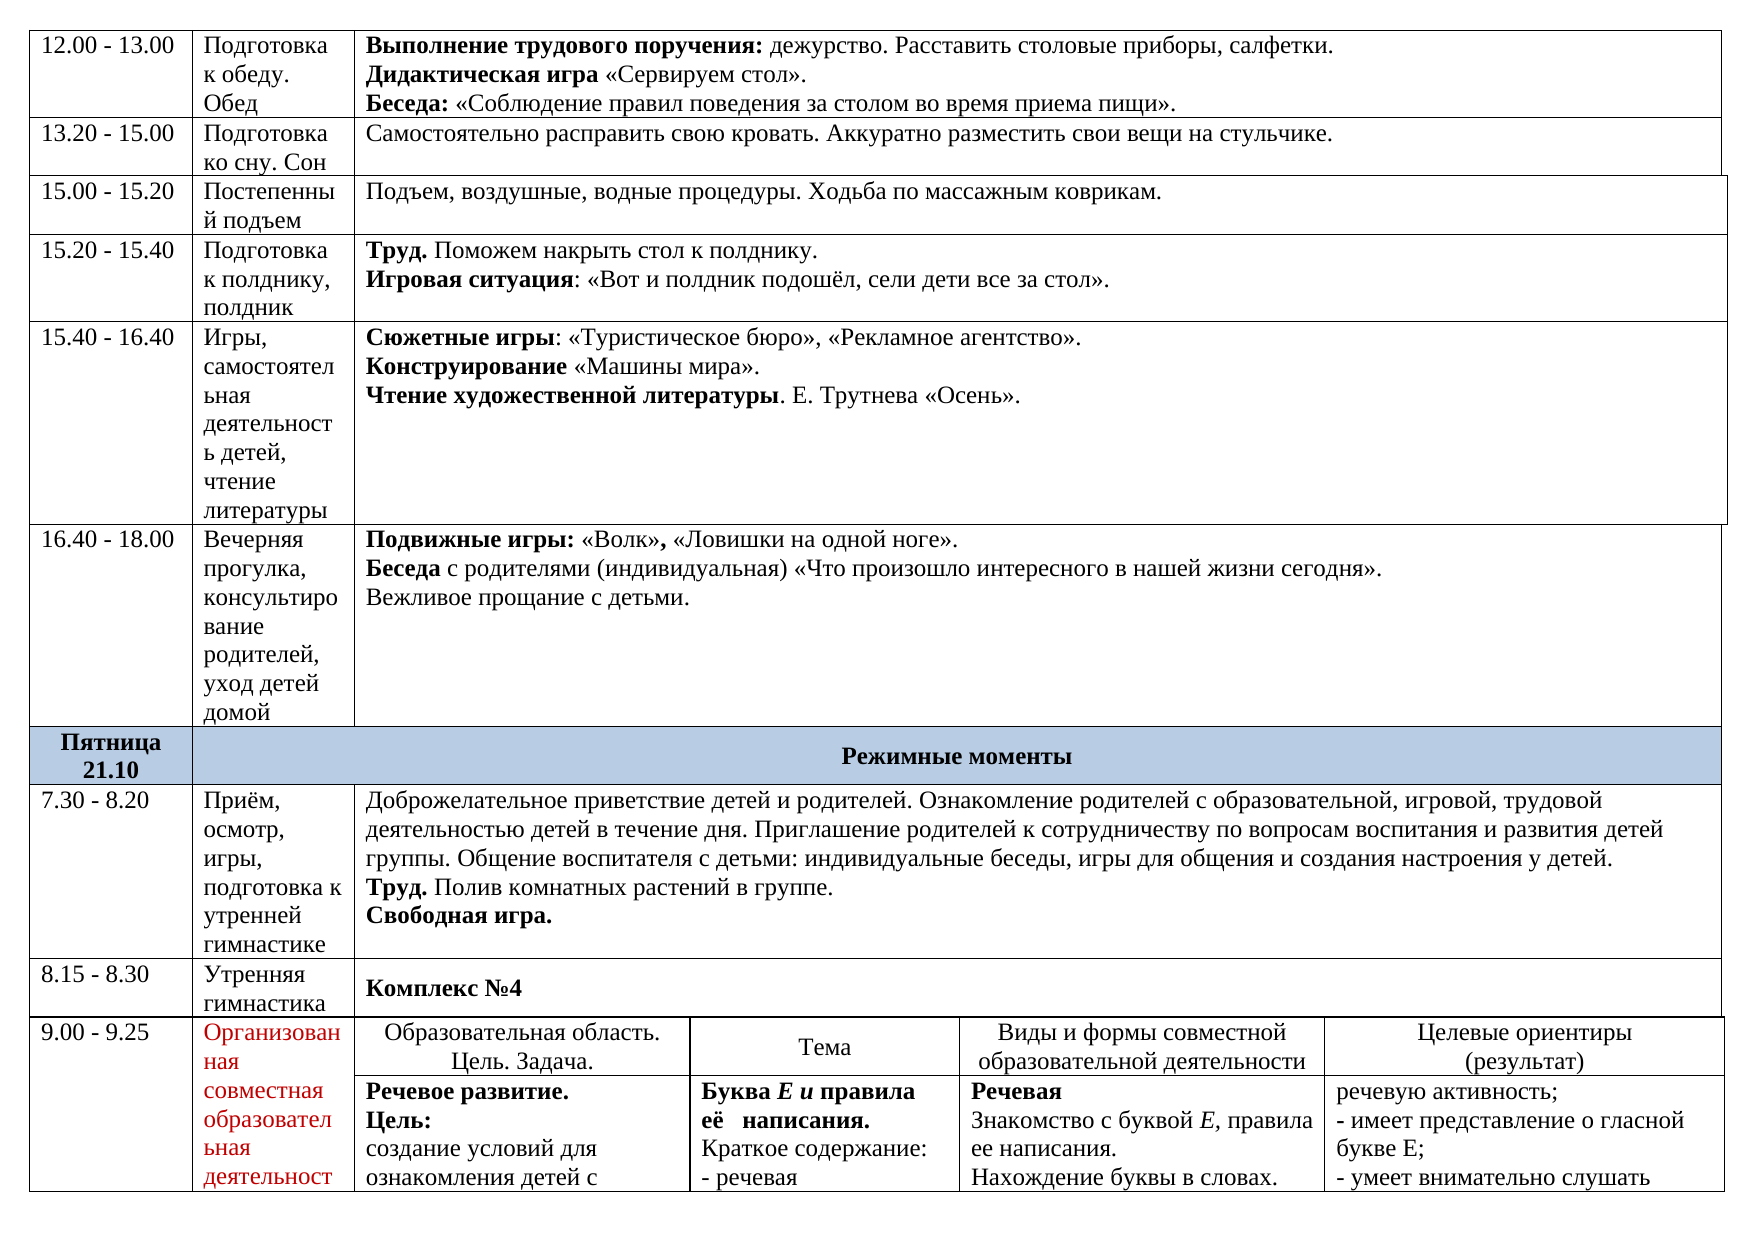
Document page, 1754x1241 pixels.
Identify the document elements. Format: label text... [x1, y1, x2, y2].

table_cell 8.15 - 8.30 [30, 959, 192, 1016]
table_cell 15.40 - 16.40 [30, 322, 192, 523]
table_cell Сюжетные игры: «Туристическое бюро», «Рекламное агентство». Конструирование «Машины мира». Чтение художественной литературы. Е. Трутнева «Осень». [355, 322, 1727, 523]
table_cell 9.00 - 9.25 [30, 1018, 192, 1191]
table_cell Утренняя гимнастика [193, 959, 354, 1016]
table_cell 15.20 - 15.40 [30, 235, 192, 321]
table_cell Организованная совместная образовательная деятельность. Развитие речи. Чтение художественной литературы [193, 1018, 354, 1191]
table_cell 7.30 - 8.20 [30, 785, 192, 958]
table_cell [355, 1076, 689, 1191]
table_cell Подготовка к обеду. Обед [193, 31, 354, 117]
table_cell 15.00 - 15.20 [30, 176, 192, 234]
table_cell Приём, осмотр, игры, подготовка к утренней гимнастике [193, 785, 354, 958]
table_cell Самостоятельно расправить свою кровать. Аккуратно разместить свои вещи на стульчике. [355, 118, 1721, 175]
table_cell 13.20 - 15.00 [30, 118, 192, 175]
table_cell Подвижные игры: «Волк», «Ловишки на одной ноге». Беседа с родителями (индивидуальная) «Что произошло интересного в нашей жизни сегодня». Вежливое прощание с детьми. [355, 525, 1721, 726]
table_cell Игры, самостоятельная деятельность детей, чтение литературы [193, 322, 354, 523]
table_cell Труд. Поможем накрыть стол к полднику. Игровая ситуация: «Вот и полдник подошёл, сели дети все за стол». [355, 235, 1727, 321]
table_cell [960, 1076, 1324, 1191]
table_cell Подготовка ко сну. Сон [193, 118, 354, 175]
table_cell Вечерняя прогулка, консультирование родителей, уход детей домой [193, 525, 354, 726]
table_cell Подъем, воздушные, водные процедуры. Ходьба по массажным коврикам. [355, 176, 1727, 234]
table_cell Образовательная область. Цель. Задача. [355, 1018, 689, 1075]
table_cell 16.40 - 18.00 [30, 525, 192, 726]
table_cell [691, 1076, 959, 1191]
table_cell Целевые ориентиры (результат) [1325, 1018, 1724, 1075]
table_cell 12.00 - 13.00 [30, 31, 192, 117]
table_cell Выполнение трудового поручения: дежурство. Расставить столовые приборы, салфетки. Дидактическая игра «Сервируем стол». Беседа: «Соблюдение правил поведения за столом во время приема пищи». [355, 31, 1721, 117]
table_cell Комплекс №4 [355, 959, 1721, 1016]
table_cell Доброжелательное приветствие детей и родителей. Ознакомление родителей с образовательной, игровой, трудовой деятельностью детей в течение дня. Приглашение родителей к сотрудничеству по вопросам воспитания и развития детей группы. Общение воспитателя с детьми: индивидуальные беседы, игры для общения и создания настроения у детей. Труд. Полив комнатных растений в группе. Свободная игра. [355, 785, 1721, 958]
table_cell Тема [691, 1018, 959, 1075]
table_cell Подготовка к полднику, полдник [193, 235, 354, 321]
table_cell Режимные моменты [193, 727, 1721, 784]
table_cell Пятница 21.10 [30, 727, 192, 784]
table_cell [1325, 1076, 1724, 1191]
table_cell Постепенный подъем [193, 176, 354, 234]
table_cell Виды и формы совместной образовательной деятельности [960, 1018, 1324, 1075]
